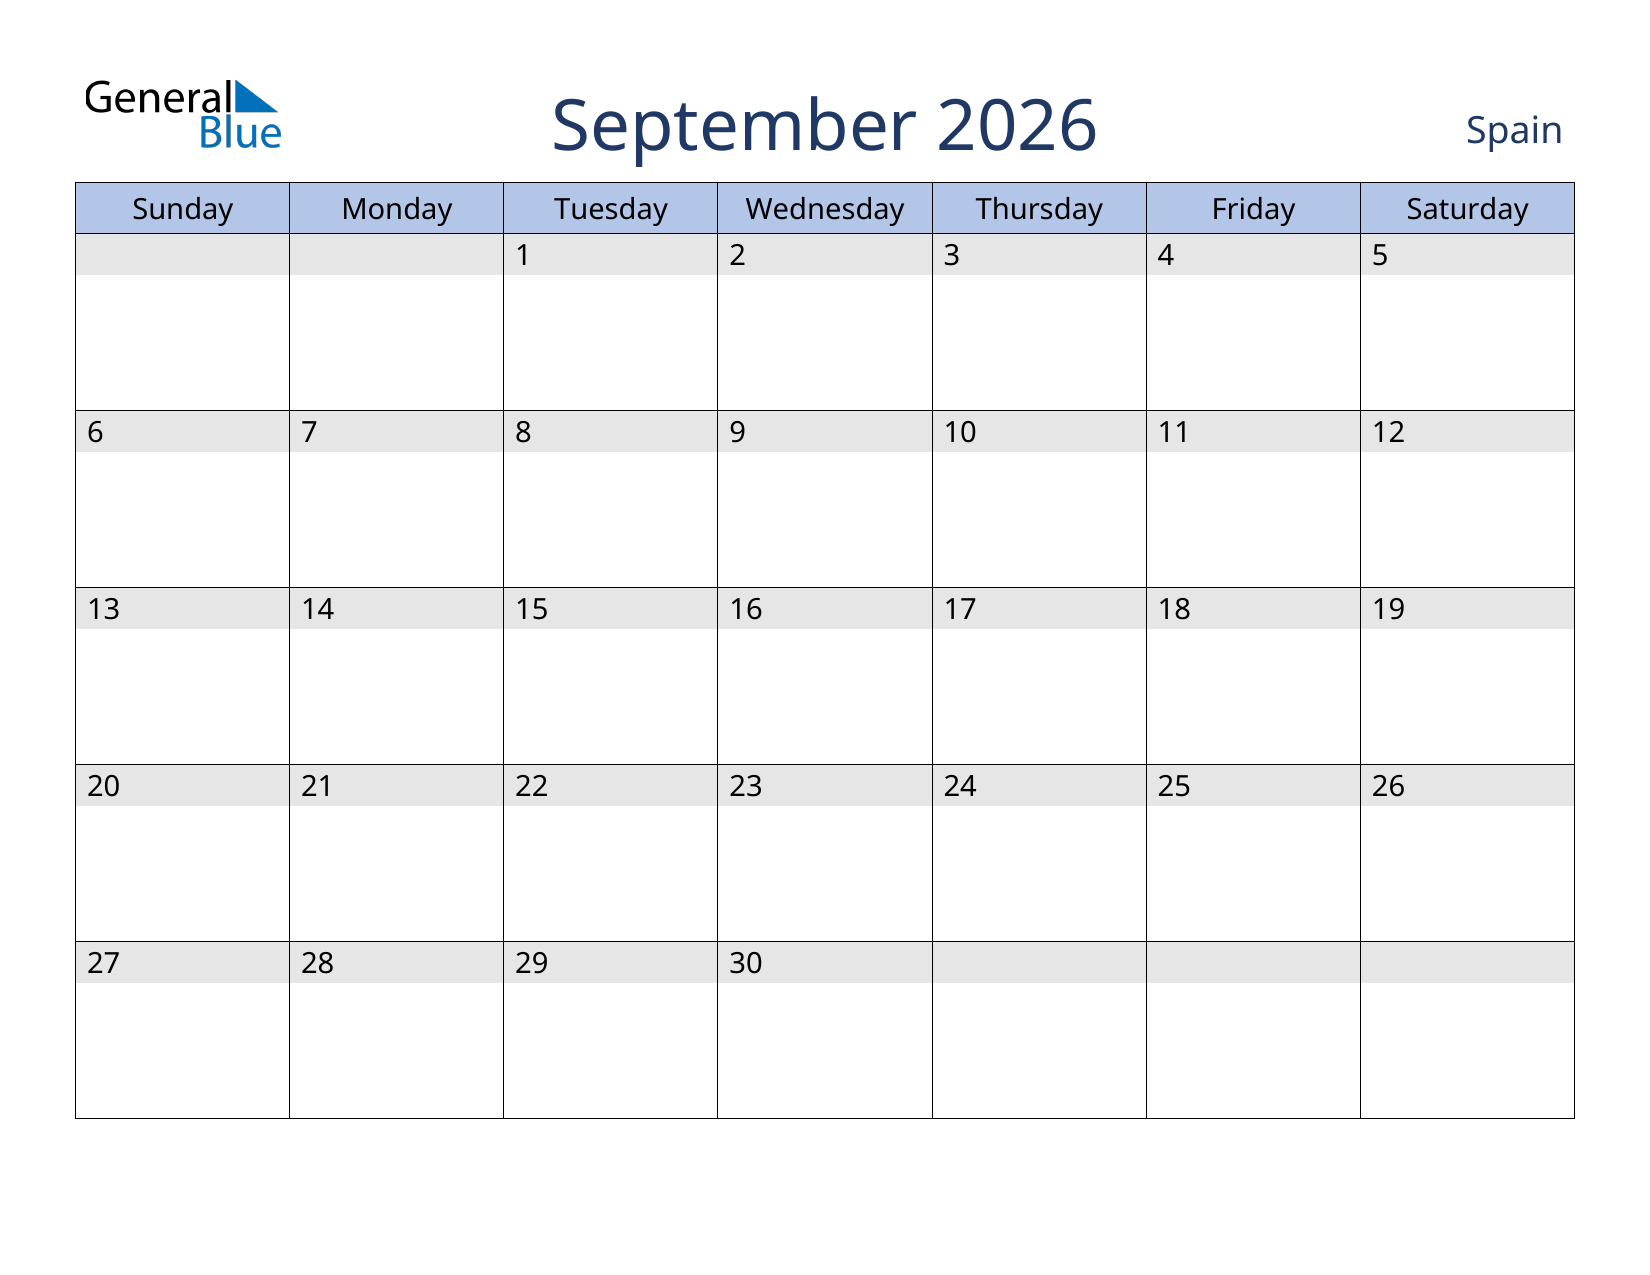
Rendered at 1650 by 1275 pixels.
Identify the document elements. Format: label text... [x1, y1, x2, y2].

table_cell 23 [718, 765, 932, 806]
table_cell 29 [504, 942, 717, 983]
table_header September 2026 [504, 75, 1146, 182]
table_header [76, 75, 503, 182]
table_cell 20 [76, 765, 289, 806]
table_cell 7 [290, 411, 503, 452]
table_cell 6 [76, 411, 289, 452]
table_cell 8 [504, 411, 717, 452]
table_cell 13 [76, 588, 289, 629]
table_cell Sunday [76, 183, 289, 233]
table_cell [1361, 942, 1574, 983]
table_cell [290, 806, 503, 941]
table_cell [933, 275, 1146, 410]
table_cell 22 [504, 765, 717, 806]
table_header Spain [1146, 75, 1574, 182]
table_cell 1 [504, 234, 717, 275]
table_cell [1361, 629, 1574, 764]
table_cell [504, 452, 717, 587]
table_cell 5 [1361, 234, 1574, 275]
table_cell [718, 275, 932, 410]
table_cell 16 [718, 588, 932, 629]
table_cell [718, 983, 932, 1118]
table_cell [1361, 275, 1574, 410]
table_cell [933, 983, 1146, 1118]
table_cell 15 [504, 588, 717, 629]
table_cell [1361, 452, 1574, 587]
table_cell 25 [1147, 765, 1360, 806]
table_cell 18 [1147, 588, 1360, 629]
table_cell [76, 806, 289, 941]
table_cell [718, 629, 932, 764]
table_cell [76, 275, 289, 410]
table_cell [290, 234, 503, 275]
table_cell [1147, 942, 1360, 983]
table_cell [933, 629, 1146, 764]
table_cell 28 [290, 942, 503, 983]
table_cell [76, 234, 289, 275]
table_cell 12 [1361, 411, 1574, 452]
table_cell [290, 629, 503, 764]
table_cell [504, 983, 717, 1118]
table_cell [1147, 452, 1360, 587]
table_cell [933, 806, 1146, 941]
table_cell [76, 452, 289, 587]
picture [86, 80, 281, 148]
table_cell 2 [718, 234, 932, 275]
table_cell 9 [718, 411, 932, 452]
table_cell 26 [1361, 765, 1574, 806]
table_cell Tuesday [504, 183, 717, 233]
table_cell [504, 275, 717, 410]
table_cell 27 [76, 942, 289, 983]
table_cell 10 [933, 411, 1146, 452]
table_cell 3 [933, 234, 1146, 275]
table_cell [933, 452, 1146, 587]
table_cell [1147, 275, 1360, 410]
table_cell Thursday [933, 183, 1146, 233]
table_cell [1361, 983, 1574, 1118]
table_cell [1147, 983, 1360, 1118]
table_cell [290, 983, 503, 1118]
table_cell [933, 942, 1146, 983]
table_cell 24 [933, 765, 1146, 806]
table_cell Monday [290, 183, 503, 233]
table_cell [1361, 806, 1574, 941]
table_cell 21 [290, 765, 503, 806]
table_cell 14 [290, 588, 503, 629]
table_cell [1147, 806, 1360, 941]
table_cell 4 [1147, 234, 1360, 275]
table_cell [76, 983, 289, 1118]
table_cell 17 [933, 588, 1146, 629]
table_cell 30 [718, 942, 932, 983]
table_cell [718, 806, 932, 941]
table_cell 11 [1147, 411, 1360, 452]
table_cell [290, 452, 503, 587]
table_cell Friday [1147, 183, 1360, 233]
table_cell [1147, 629, 1360, 764]
table_cell Wednesday [718, 183, 932, 233]
table_cell 19 [1361, 588, 1574, 629]
table_cell [76, 629, 289, 764]
table_cell [504, 806, 717, 941]
table_cell Saturday [1361, 183, 1574, 233]
table_cell [504, 629, 717, 764]
table_cell [290, 275, 503, 410]
table_cell [718, 452, 932, 587]
